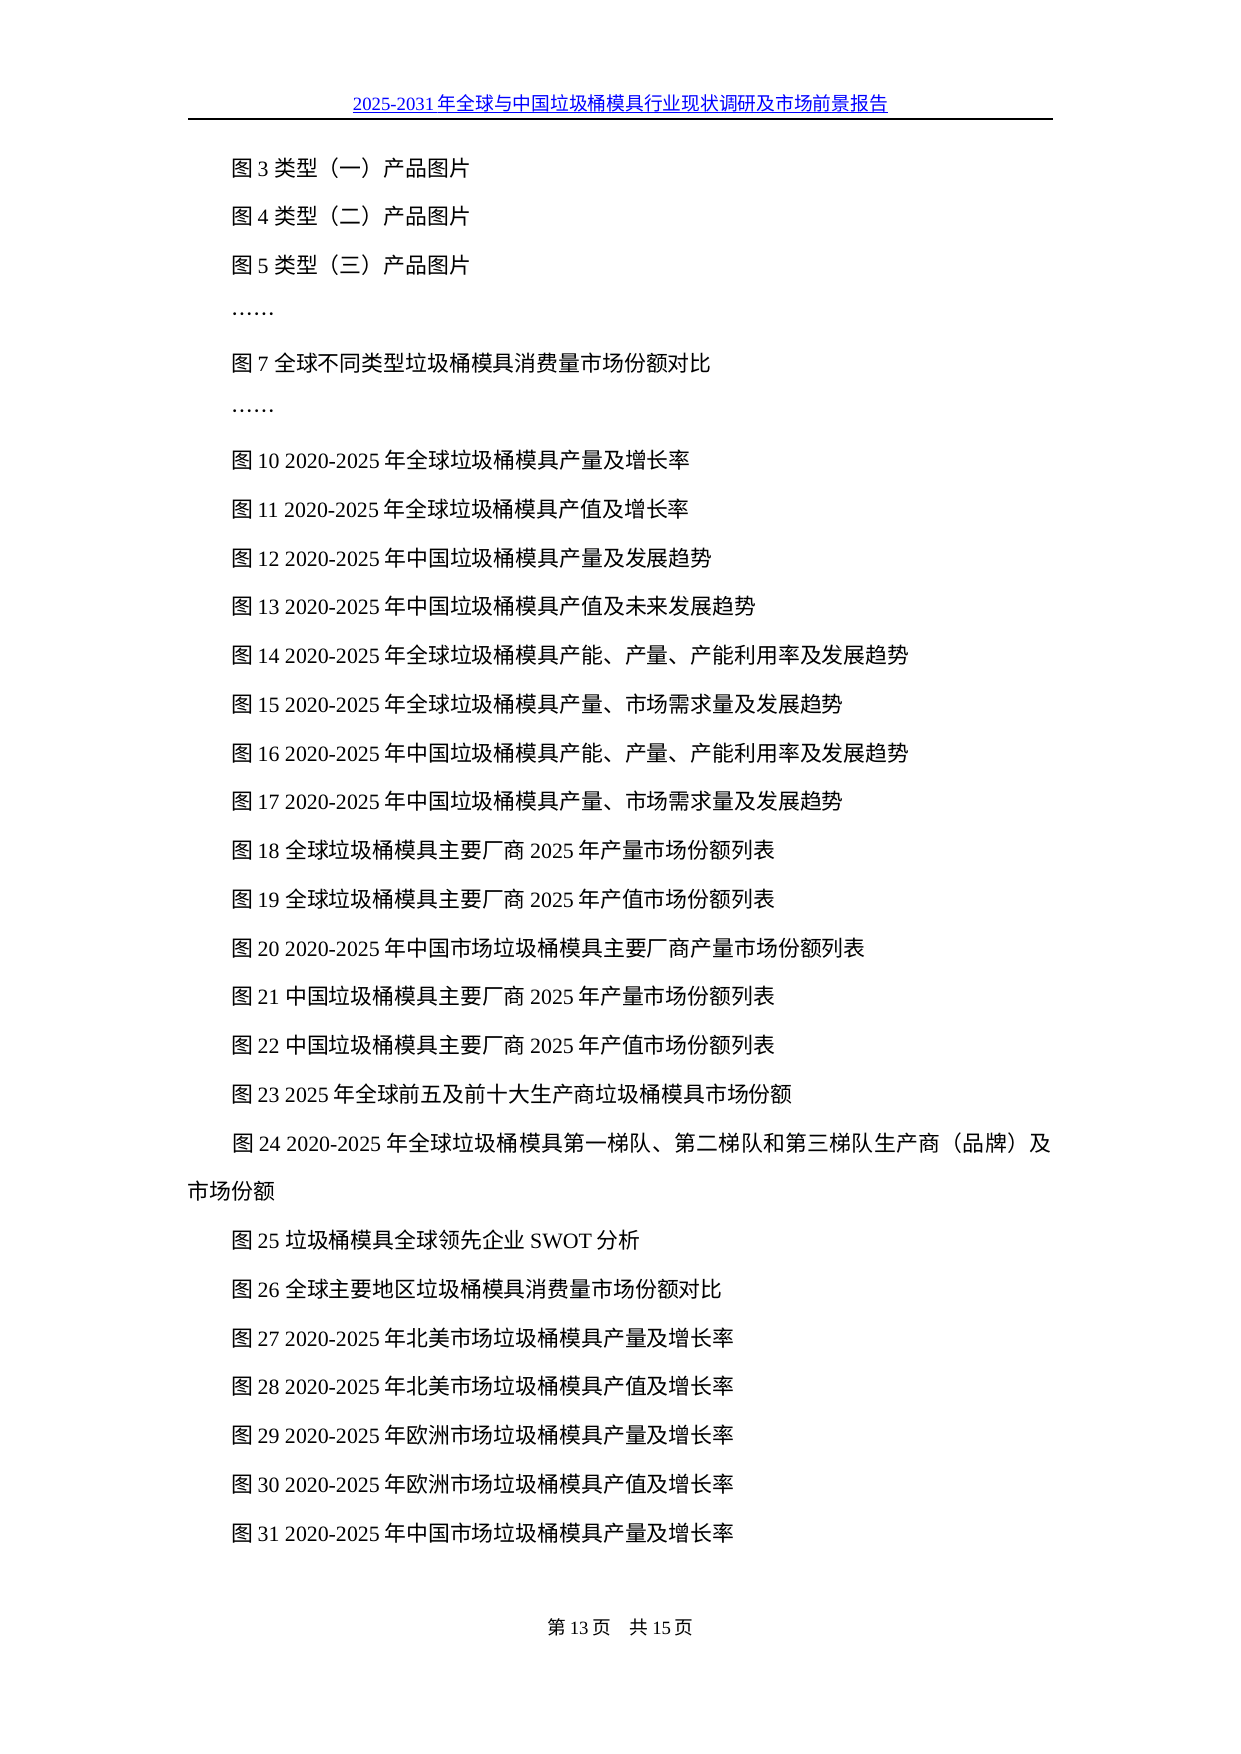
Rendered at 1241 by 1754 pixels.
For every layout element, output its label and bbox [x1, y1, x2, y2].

text [187, 150, 1053, 1548]
